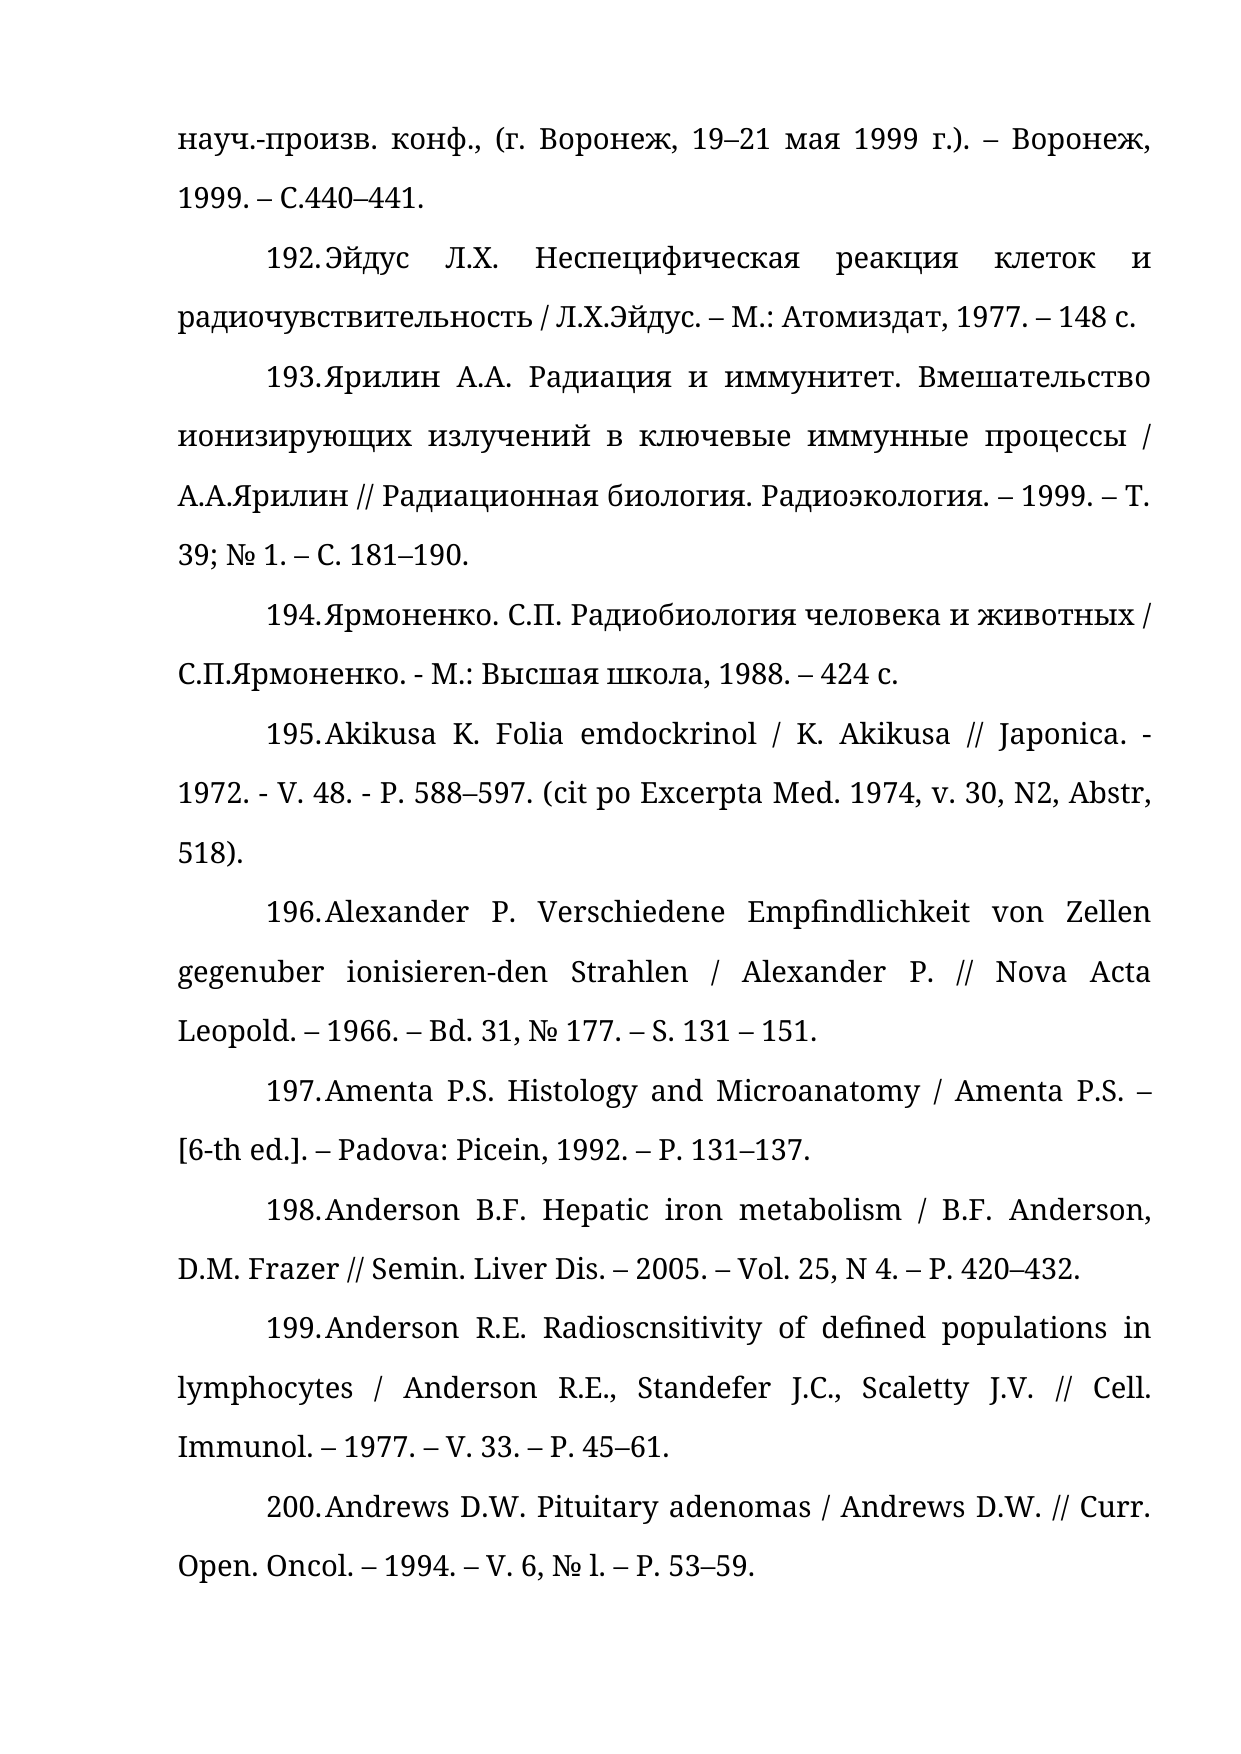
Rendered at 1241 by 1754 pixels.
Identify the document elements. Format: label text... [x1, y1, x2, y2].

list Anderson R.E. Radioscnsitivity of defined populations in lymphocytes / Anderson R.E., Standefer J.C., Scaletty J.V. // Cell. Immunol. – 1977. – V. 33. – P. 45–61. [177, 1308, 1152, 1466]
list Alexander P. Verschiedene Empfindlichkeit von Zellen gegenuber ionisieren-den Strahlen / Alexander P. // Nova Acta Leopold. – 1966. – Bd. 31, № 177. – S. 131 – 151. [177, 891, 1152, 1050]
list Anderson B.F. Hepatic iron metabolism / B.F. Anderson, D.M. Frazer // Semin. Liver Dis. – 2005. – Vol. 25, N 4. – P. 420–432. [177, 1189, 1152, 1288]
list Andrews D.W. Pituitary adenomas / Andrews D.W. // Curr. Open. Oncol. – 1994. – V. 6, № l. – P. 53–59. [177, 1486, 1152, 1585]
list Ярмоненко. С.П. Радиобиология человека и животных / С.П.Ярмоненко. - М.: Высшая школа, 1988. – 424 с. [177, 594, 1152, 693]
list Amenta P.S. Histology and Microanatomy / Amenta P.S. – [6-th ed.]. – Padova: Picein, 1992. – P. 131–137. [177, 1070, 1152, 1169]
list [177, 118, 1152, 217]
list Ярилин А.А. Радиация и иммунитет. Вмешательство ионизирующих излучений в ключевые иммунные процессы / А.А.Ярилин // Радиационная биология. Радиоэкология. – 1999. – Т. 39; № 1. – С. 181–190. [177, 356, 1152, 574]
list Эйдус Л.Х. Неспецифическая реакция клеток и радиочувствительность / Л.Х.Эйдус. – М.: Атомиздат, 1977. – 148 с. [177, 237, 1152, 336]
list Akikusa K. Folia emdockrinol / K. Akikusa // Japonica. - 1972. - V. 48. - Р. 588–597. (cit po Excerpta Med. 1974, v. 30, N2, Abstr, 518). [177, 713, 1152, 872]
